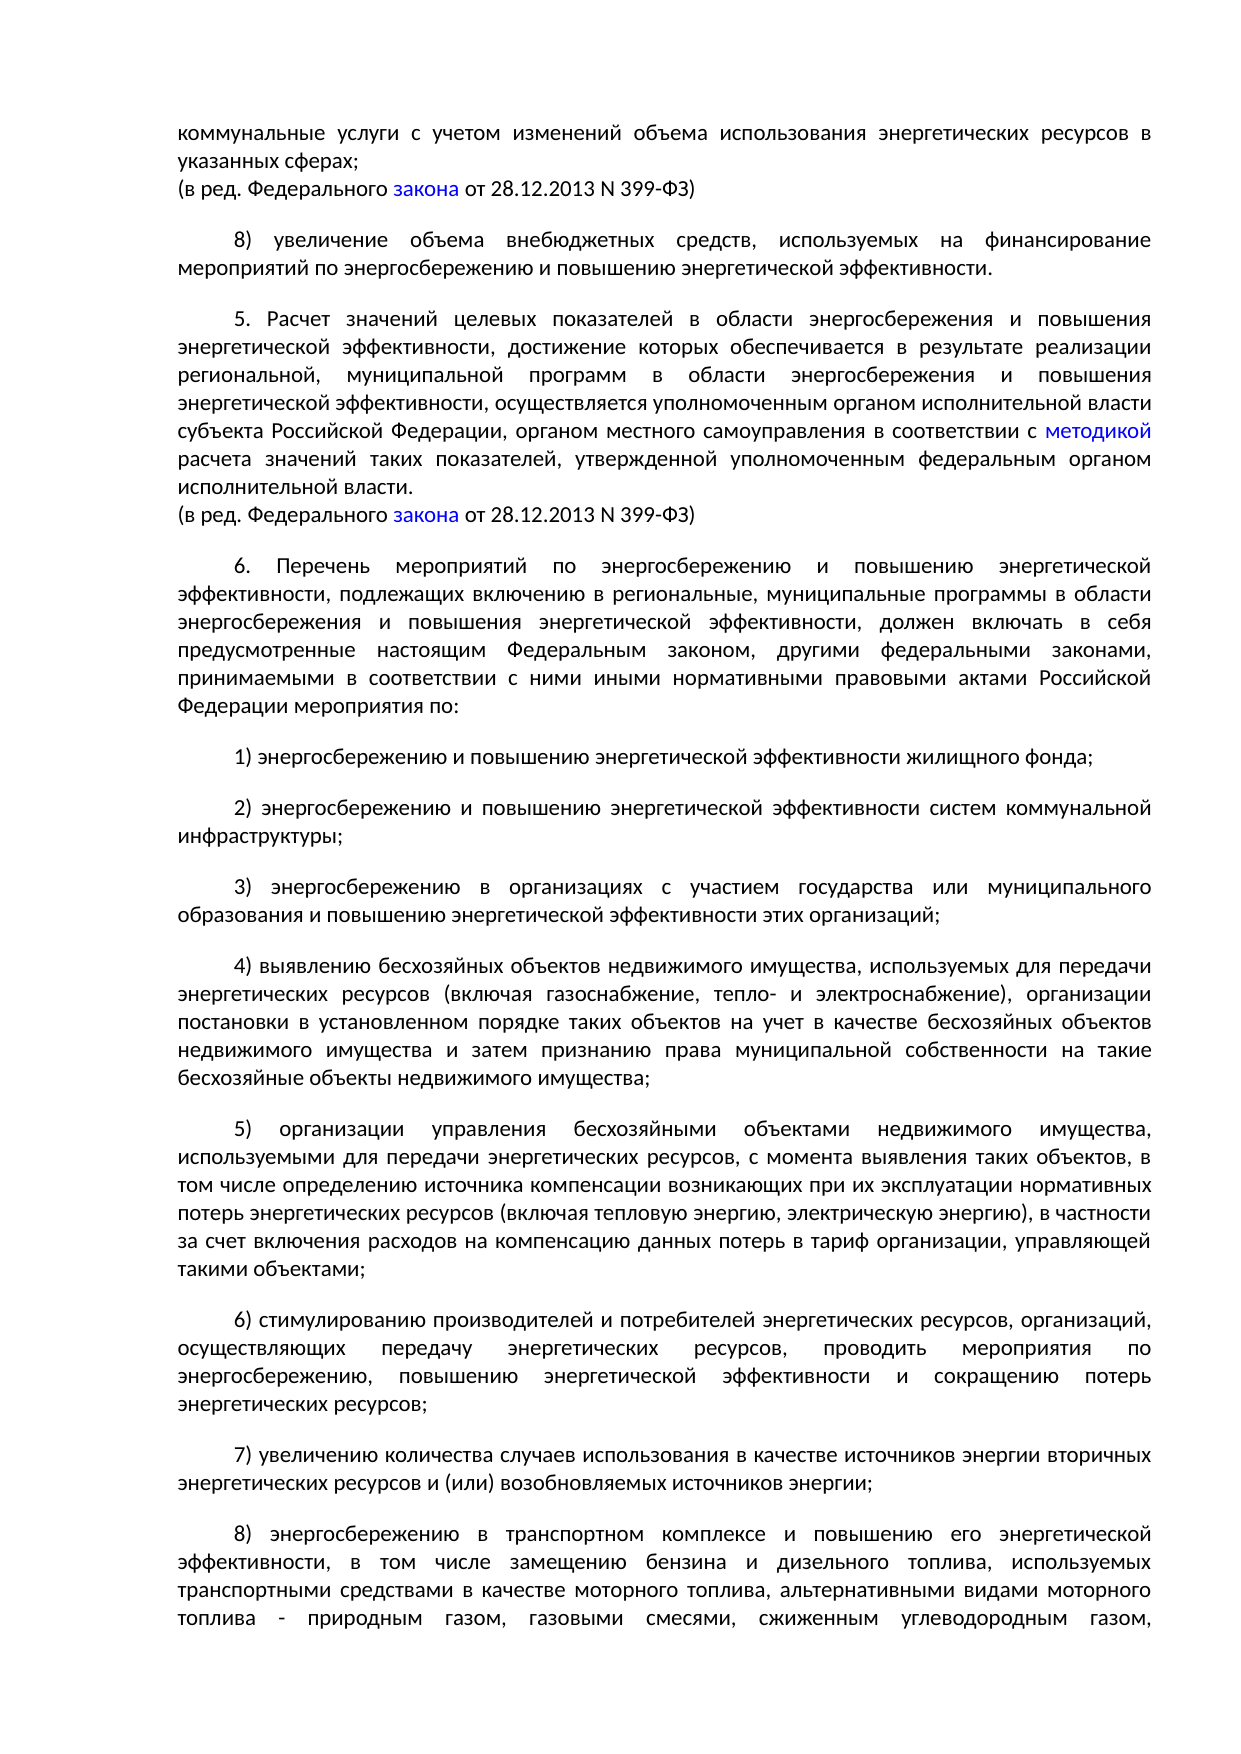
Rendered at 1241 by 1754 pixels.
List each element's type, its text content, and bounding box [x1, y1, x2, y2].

text 6. Перечень мероприятий по энергосбережению и повышению энергетической эффективности, подлежащих включению в региональные, муниципальные программы в области энергосбережения и повышения энергетической эффективности, должен включать в себя предусмотренные настоящим Федеральным законом, другими федеральными законами, принимаемыми в соответствии с ними иными нормативными правовыми актами Российской Федерации мероприятия по: [177, 551, 1152, 719]
text 7) увеличению количества случаев использования в качестве источников энергии вторичных энергетических ресурсов и (или) возобновляемых источников энергии; [177, 1440, 1152, 1496]
text 1) энергосбережению и повышению энергетической эффективности жилищного фонда; [177, 742, 1152, 770]
text (в ред. Федерального закона от 28.12.2013 N 399-ФЗ) [177, 500, 1152, 528]
text 8) увеличение объема внебюджетных средств, используемых на финансирование мероприятий по энергосбережению и повышению энергетической эффективности. [177, 225, 1152, 281]
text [177, 118, 1152, 174]
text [177, 1519, 1152, 1631]
text 2) энергосбережению и повышению энергетической эффективности систем коммунальной инфраструктуры; [177, 793, 1152, 849]
text 4) выявлению бесхозяйных объектов недвижимого имущества, используемых для передачи энергетических ресурсов (включая газоснабжение, тепло- и электроснабжение), организации постановки в установленном порядке таких объектов на учет в качестве бесхозяйных объектов недвижимого имущества и затем признанию права муниципальной собственности на такие бесхозяйные объекты недвижимого имущества; [177, 951, 1152, 1091]
text 5. Расчет значений целевых показателей в области энергосбережения и повышения энергетической эффективности, достижение которых обеспечивается в результате реализации региональной, муниципальной программ в области энергосбережения и повышения энергетической эффективности, осуществляется уполномоченным органом исполнительной власти субъекта Российской Федерации, органом местного самоуправления в соответствии с методикой расчета значений таких показателей, утвержденной уполномоченным федеральным органом исполнительной власти. [177, 304, 1152, 500]
text 5) организации управления бесхозяйными объектами недвижимого имущества, используемыми для передачи энергетических ресурсов, с момента выявления таких объектов, в том числе определению источника компенсации возникающих при их эксплуатации нормативных потерь энергетических ресурсов (включая тепловую энергию, электрическую энергию), в частности за счет включения расходов на компенсацию данных потерь в тариф организации, управляющей такими объектами; [177, 1114, 1152, 1282]
text 3) энергосбережению в организациях с участием государства или муниципального образования и повышению энергетической эффективности этих организаций; [177, 872, 1152, 928]
text (в ред. Федерального закона от 28.12.2013 N 399-ФЗ) [177, 174, 1152, 202]
text 6) стимулированию производителей и потребителей энергетических ресурсов, организаций, осуществляющих передачу энергетических ресурсов, проводить мероприятия по энергосбережению, повышению энергетической эффективности и сокращению потерь энергетических ресурсов; [177, 1305, 1152, 1417]
